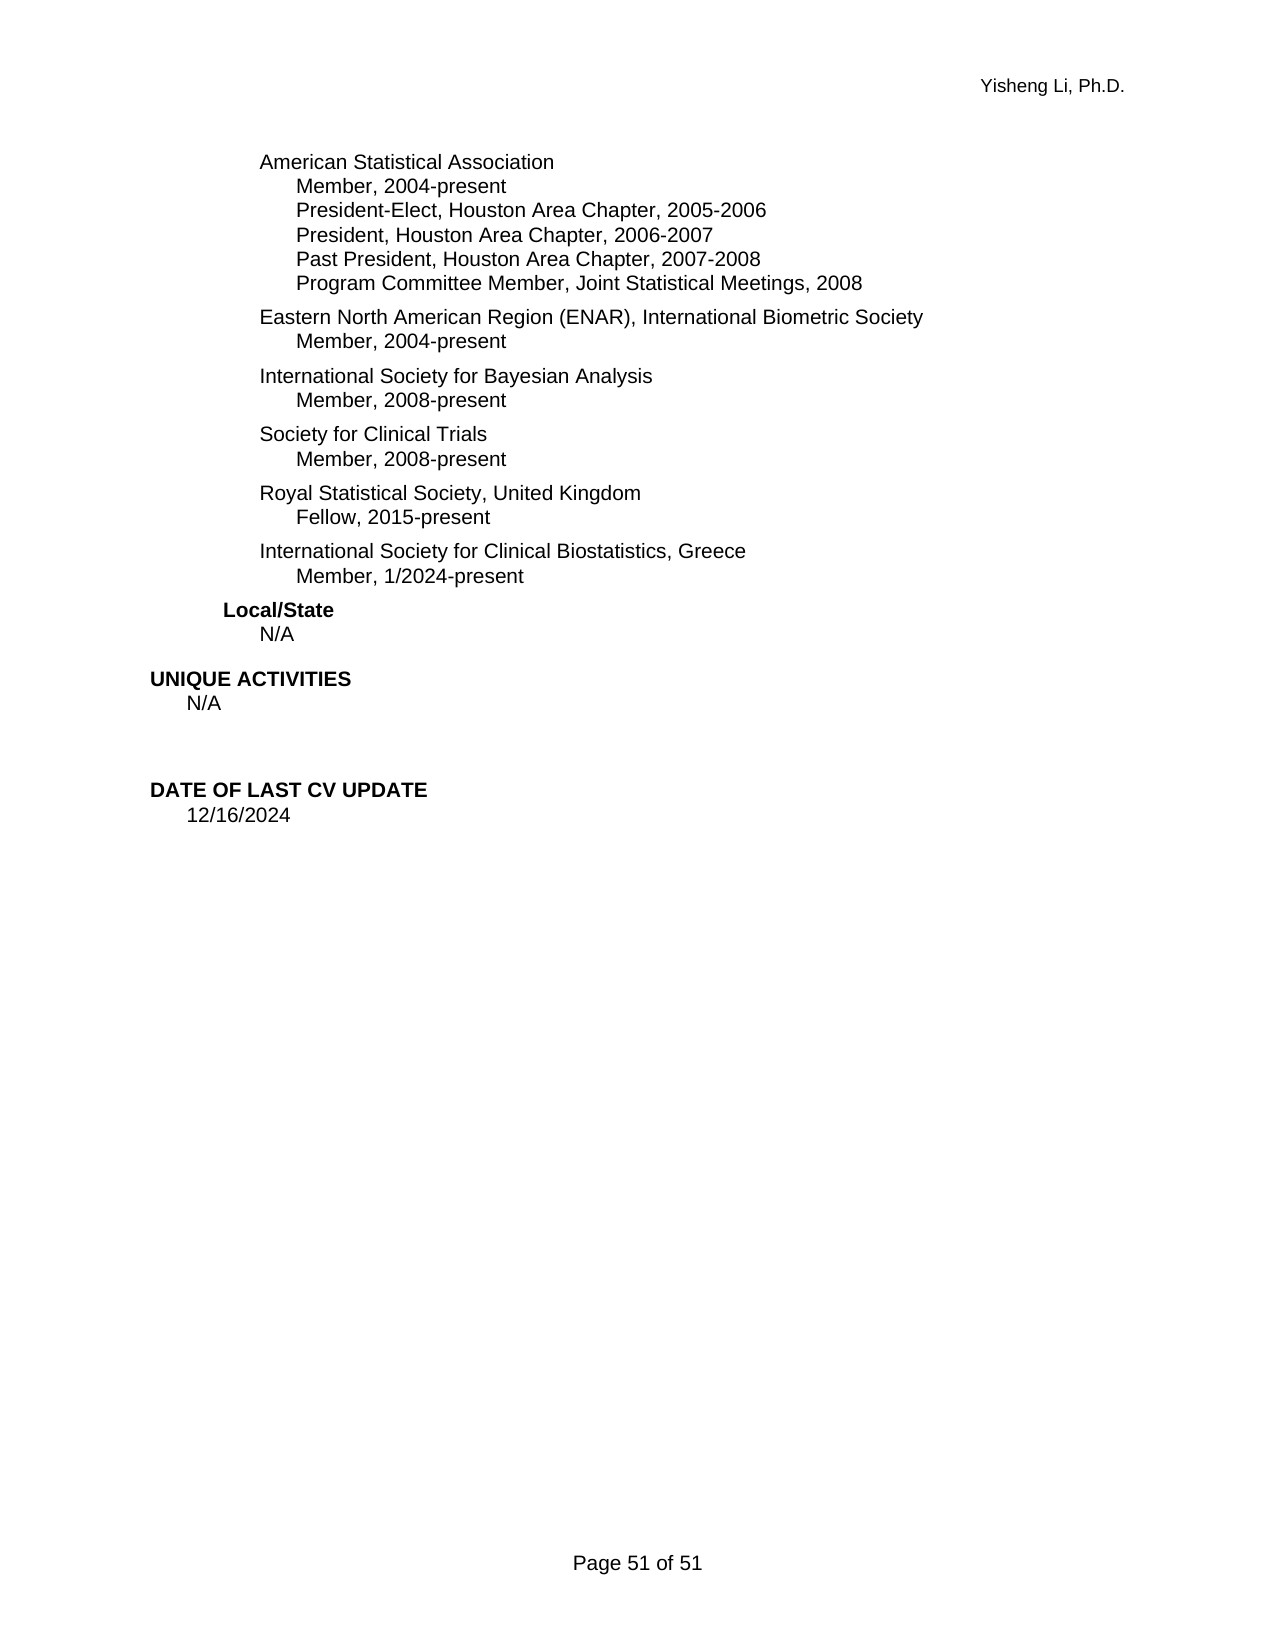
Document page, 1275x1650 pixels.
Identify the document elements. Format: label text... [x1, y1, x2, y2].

text President, Houston Area Chapter, 2006-2007 [296, 222, 1125, 246]
text Society for Clinical Trials [259, 422, 1125, 446]
text Royal Statistical Society, United Kingdom [259, 481, 1125, 505]
text Eastern North American Region (ENAR), International Biometric Society [259, 305, 1125, 329]
text Member, 2008-present [296, 446, 1125, 470]
text International Society for Clinical Biostatistics, Greece [259, 539, 1125, 563]
text Fellow, 2015-present [296, 505, 1125, 529]
text American Statistical Association [259, 150, 1125, 174]
text Member, 2004-present [296, 174, 1125, 198]
text International Society for Bayesian Analysis [259, 364, 1125, 388]
text N/A [186, 691, 1125, 715]
text DATE OF LAST CV UPDATE [150, 778, 1125, 802]
text President-Elect, Houston Area Chapter, 2005-2006 [296, 198, 1125, 222]
text Local/State [223, 598, 1125, 622]
text UNIQUE ACTIVITIES [150, 667, 1125, 691]
text Past President, Houston Area Chapter, 2007-2008 [296, 247, 1125, 271]
text 12/16/2024 [186, 802, 1125, 826]
text Member, 1/2024-present [296, 563, 1125, 587]
text N/A [259, 622, 1125, 646]
text Program Committee Member, Joint Statistical Meetings, 2008 [296, 271, 1125, 295]
text Member, 2004-present [296, 329, 1125, 353]
text Member, 2008-present [296, 388, 1125, 412]
